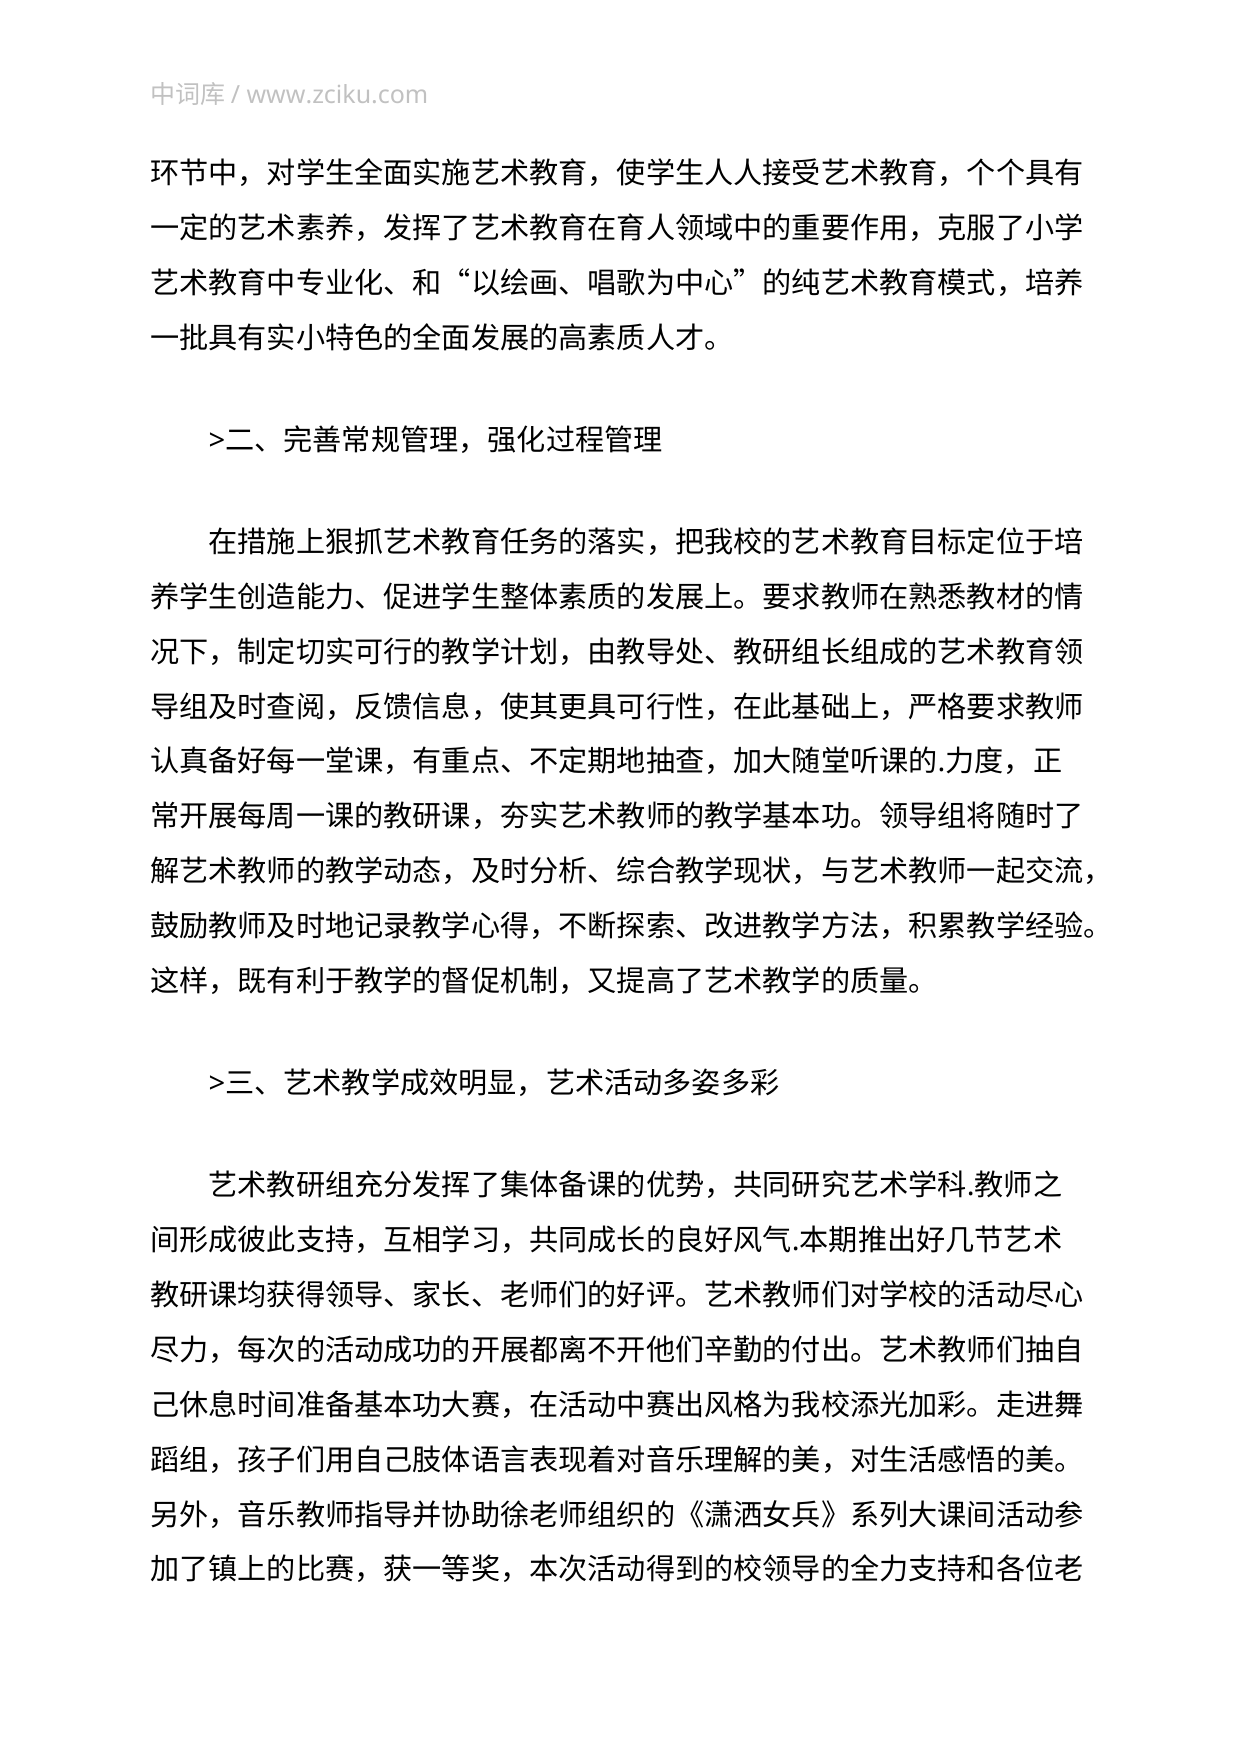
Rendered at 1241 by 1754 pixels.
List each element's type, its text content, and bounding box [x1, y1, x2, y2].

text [150, 150, 1090, 357]
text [150, 1161, 1090, 1588]
text 在措施上狠抓艺术教育任务的落实，把我校的艺术教育目标定位于培养学生创造能力、促进学生整体素质的发展上。要求教师在熟悉教材的情况下，制定切实可行的教学计划，由教导处、教研组长组成的艺术教育领导组及时查阅，反馈信息，使其更具可行性，在此基础上，严格要求教师认真备好每一堂课，有重点、不定期地抽查，加大随堂听课的.力度，正常开展每周一课的教研课，夯实艺术教师的教学基本功。领导组将随时了解艺术教师的教学动态，及时分析、综合教学现状，与艺术教师一起交流，鼓励教师及时地记录教学心得，不断探索、改进教学方法，积累教学经验。这样，既有利于教学的督促机制，又提高了艺术教学的质量。 [150, 518, 1090, 1000]
text >三、艺术教学成效明显，艺术活动多姿多彩 [150, 1059, 1090, 1102]
text >二、完善常规管理，强化过程管理 [150, 416, 1090, 459]
